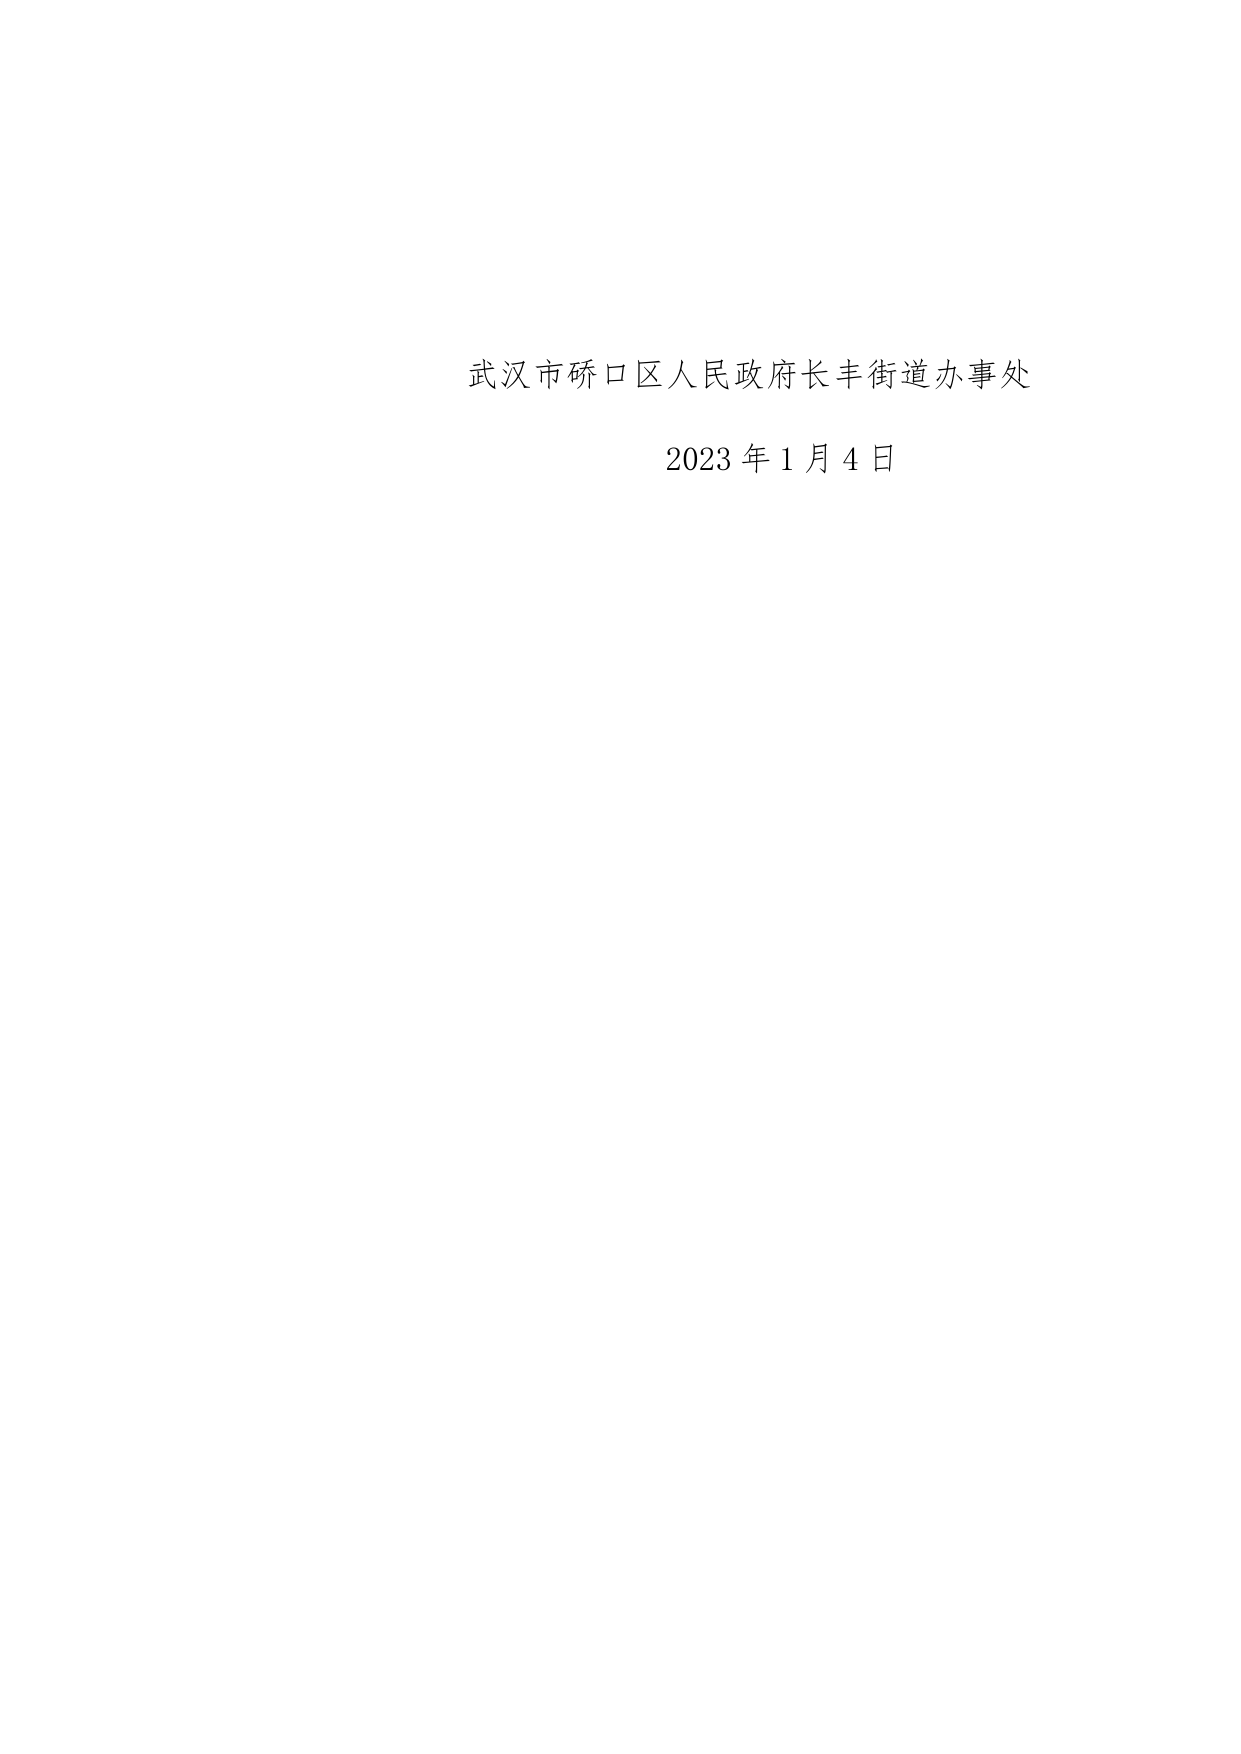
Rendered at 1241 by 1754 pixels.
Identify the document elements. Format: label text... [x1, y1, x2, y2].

text 武汉市硚口区人民政府长丰街道办事处 [165, 339, 1104, 404]
text 2023年1月4日 [165, 423, 1104, 488]
